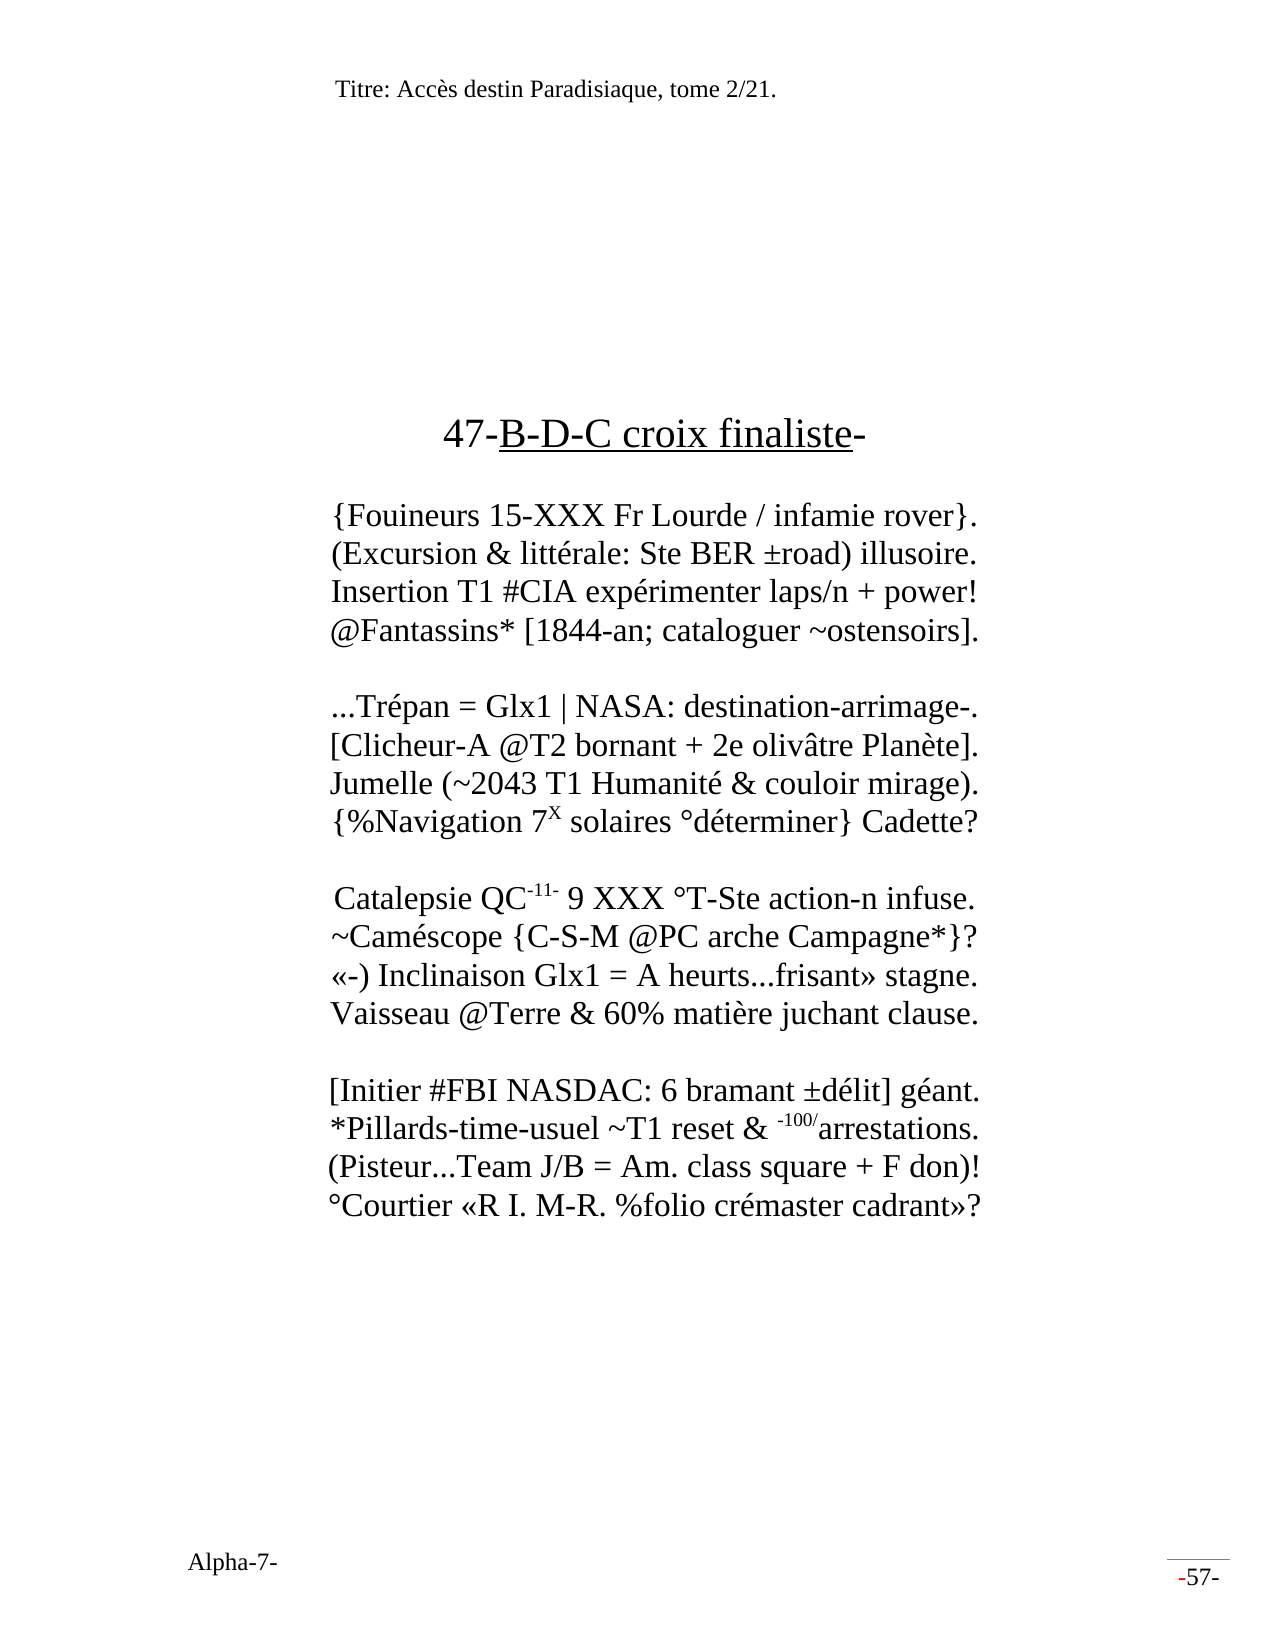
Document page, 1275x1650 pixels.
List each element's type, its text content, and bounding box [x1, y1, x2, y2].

text {Fouineurs 15-XXX Fr Lourde / infamie rover}. [187, 495, 1122, 533]
text [Initier #FBI NASDAC: 6 bramant ±délit] géant. [187, 1070, 1122, 1108]
text [Clicheur-A @T2 bornant + 2e olivâtre Planète]. [187, 725, 1122, 763]
text 47-B-D-C croix finaliste- [187, 409, 1122, 457]
text Vaisseau @Terre & 60% matière juchant clause. [187, 993, 1122, 1032]
text ...Trépan = Glx1 | NASA: destination-arrimage-. [187, 687, 1122, 725]
text Jumelle (~2043 T1 Humanité & couloir mirage). [187, 763, 1122, 802]
text Insertion T1 #CIA expérimenter laps/n + power! [187, 572, 1122, 610]
text °Courtier «R I. M-R. %folio crémaster cadrant»? [187, 1185, 1122, 1223]
text *Pillards-time-usuel ~T1 reset & -100/arrestations. [187, 1108, 1122, 1147]
text ~Caméscope {C-S-M @PC arche Campagne*}? [187, 917, 1122, 955]
text (Excursion & littérale: Ste BER ±road) illusoire. [187, 533, 1122, 572]
text (Pisteur...Team J/B = Am. class square + F don)! [187, 1147, 1122, 1185]
text {%Navigation 7X solaires °déterminer} Cadette? [187, 802, 1122, 840]
text «-) Inclinaison Glx1 = A heurts...frisant» stagne. [187, 955, 1122, 993]
text @Fantassins* [1844-an; cataloguer ~ostensoirs]. [187, 610, 1122, 648]
text Catalepsie QC-11- 9 XXX °T-Ste action-n infuse. [187, 878, 1122, 917]
